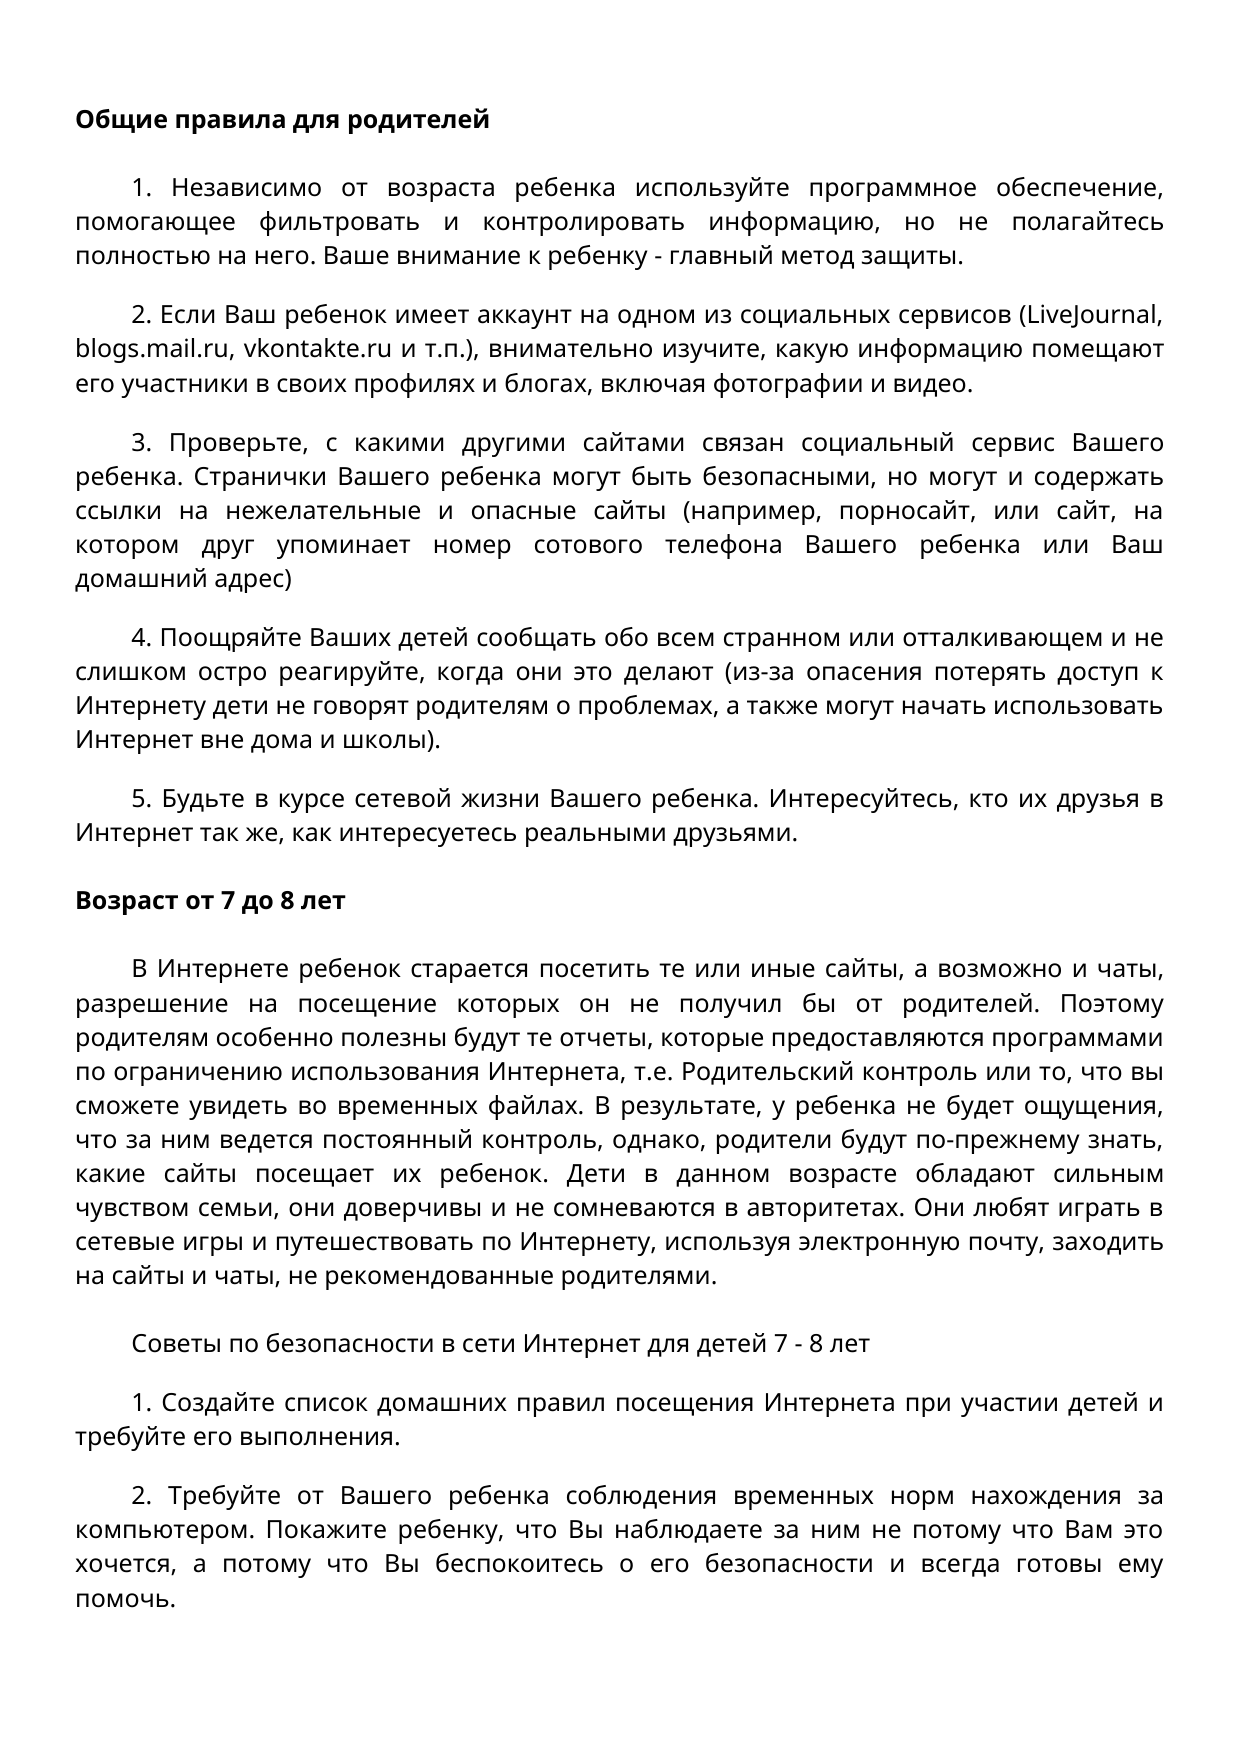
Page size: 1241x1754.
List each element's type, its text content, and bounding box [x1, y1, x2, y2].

text 1. Независимо от возраста ребенка используйте программное обеспечение, помогающее фильтровать и контролировать информацию, но не полагайтесь полностью на него. Ваше внимание к ребенку - главный метод защиты. [75, 170, 1165, 272]
title Общие правила для родителей [75, 102, 1165, 136]
title Возраст от 7 до 8 лет [75, 883, 1165, 917]
text 2. Требуйте от Вашего ребенка соблюдения временных норм нахождения за компьютером. Покажите ребенку, что Вы наблюдаете за ним не потому что Вам это хочется, а потому что Вы беспокоитесь о его безопасности и всегда готовы ему помочь. [75, 1478, 1165, 1614]
text Советы по безопасности в сети Интернет для детей 7 - 8 лет [75, 1326, 1165, 1360]
text В Интернете ребенок старается посетить те или иные сайты, а возможно и чаты, разрешение на посещение которых он не получил бы от родителей. Поэтому родителям особенно полезны будут те отчеты, которые предоставляются программами по ограничению использования Интернета, т.е. Родительский контроль или то, что вы сможете увидеть во временных файлах. В результате, у ребенка не будет ощущения, что за ним ведется постоянный контроль, однако, родители будут по-прежнему знать, какие сайты посещает их ребенок. Дети в данном возрасте обладают сильным чувством семьи, они доверчивы и не сомневаются в авторитетах. Они любят играть в сетевые игры и путешествовать по Интернету, используя электронную почту, заходить на сайты и чаты, не рекомендованные родителями. [75, 951, 1165, 1292]
text 2. Если Ваш ребенок имеет аккаунт на одном из социальных сервисов (LiveJournal, blogs.mail.ru, vkontakte.ru и т.п.), внимательно изучите, какую информацию помещают его участники в своих профилях и блогах, включая фотографии и видео. [75, 297, 1165, 399]
text 3. Проверьте, с какими другими сайтами связан социальный сервис Вашего ребенка. Странички Вашего ребенка могут быть безопасными, но могут и содержать ссылки на нежелательные и опасные сайты (например, порносайт, или сайт, на котором друг упоминает номер сотового телефона Вашего ребенка или Ваш домашний адрес) [75, 424, 1165, 594]
text 4. Поощряйте Ваших детей сообщать обо всем странном или отталкивающем и не слишком остро реагируйте, когда они это делают (из-за опасения потерять доступ к Интернету дети не говорят родителям о проблемах, а также могут начать использовать Интернет вне дома и школы). [75, 619, 1165, 756]
text 5. Будьте в курсе сетевой жизни Вашего ребенка. Интересуйтесь, кто их друзья в Интернет так же, как интересуетесь реальными друзьями. [75, 781, 1165, 849]
text 1. Создайте список домашних правил посещения Интернета при участии детей и требуйте его выполнения. [75, 1385, 1165, 1453]
